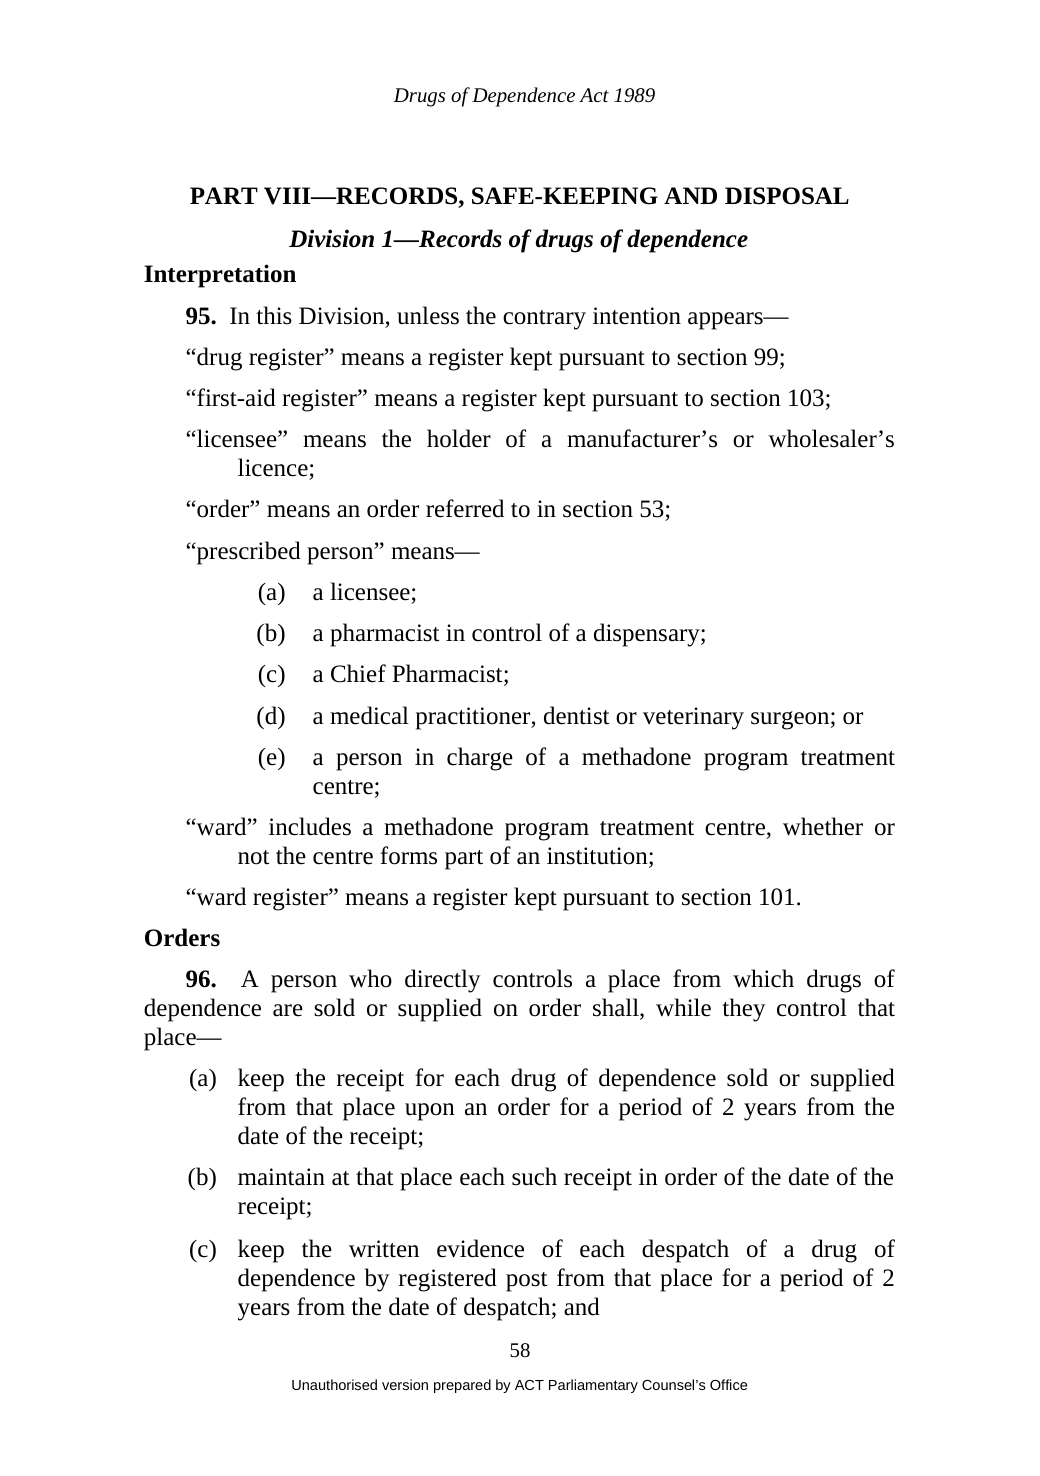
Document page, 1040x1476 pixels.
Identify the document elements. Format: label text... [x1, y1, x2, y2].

text (b) a pharmacist in control of a dispensary; [144, 618, 896, 647]
text (d) a medical practitioner, dentist or veterinary surgeon; or [144, 701, 896, 729]
text (c) keep the written evidence of each despatch of a drug of dependence by registered post from that place for a period of 2 years from the date of despatch; and [144, 1234, 896, 1320]
text “order” means an order referred to in section 53; [185, 494, 896, 523]
text (c) a Chief Pharmacist; [144, 659, 896, 688]
text “ward register” means a register kept pursuant to section 101. [185, 882, 896, 911]
text 95. In this Division, unless the contrary intention appears— [144, 301, 896, 329]
subtitle Orders [144, 923, 896, 952]
subtitle Interpretation [144, 259, 896, 288]
text “ward” includes a methadone program treatment centre, whether or not the centre forms part of an institution; [185, 812, 896, 869]
text (a) a licensee; [144, 577, 896, 606]
text 96. A person who directly controls a place from which drugs of dependence are sold or supplied on order shall, while they control that place— [144, 964, 896, 1051]
text “licensee” means the holder of a manufacturer’s or wholesaler’s licence; [185, 424, 896, 482]
text “drug register” means a register kept pursuant to section 99; [185, 342, 896, 371]
text (b) maintain at that place each such receipt in order of the date of the receipt; [144, 1162, 896, 1219]
text (a) keep the receipt for each drug of dependence sold or supplied from that place upon an order for a period of 2 years from the date of the receipt; [144, 1063, 896, 1149]
text “prescribed person” means— [185, 536, 896, 564]
text (e) a person in charge of a methadone program treatment centre; [144, 742, 896, 799]
text “first-aid register” means a register kept pursuant to section 103; [185, 383, 896, 412]
subtitle Division 1—Records of drugs of dependence [144, 224, 896, 253]
subtitle part VIII—Records, Safe-keeping And Disposal [144, 181, 896, 210]
